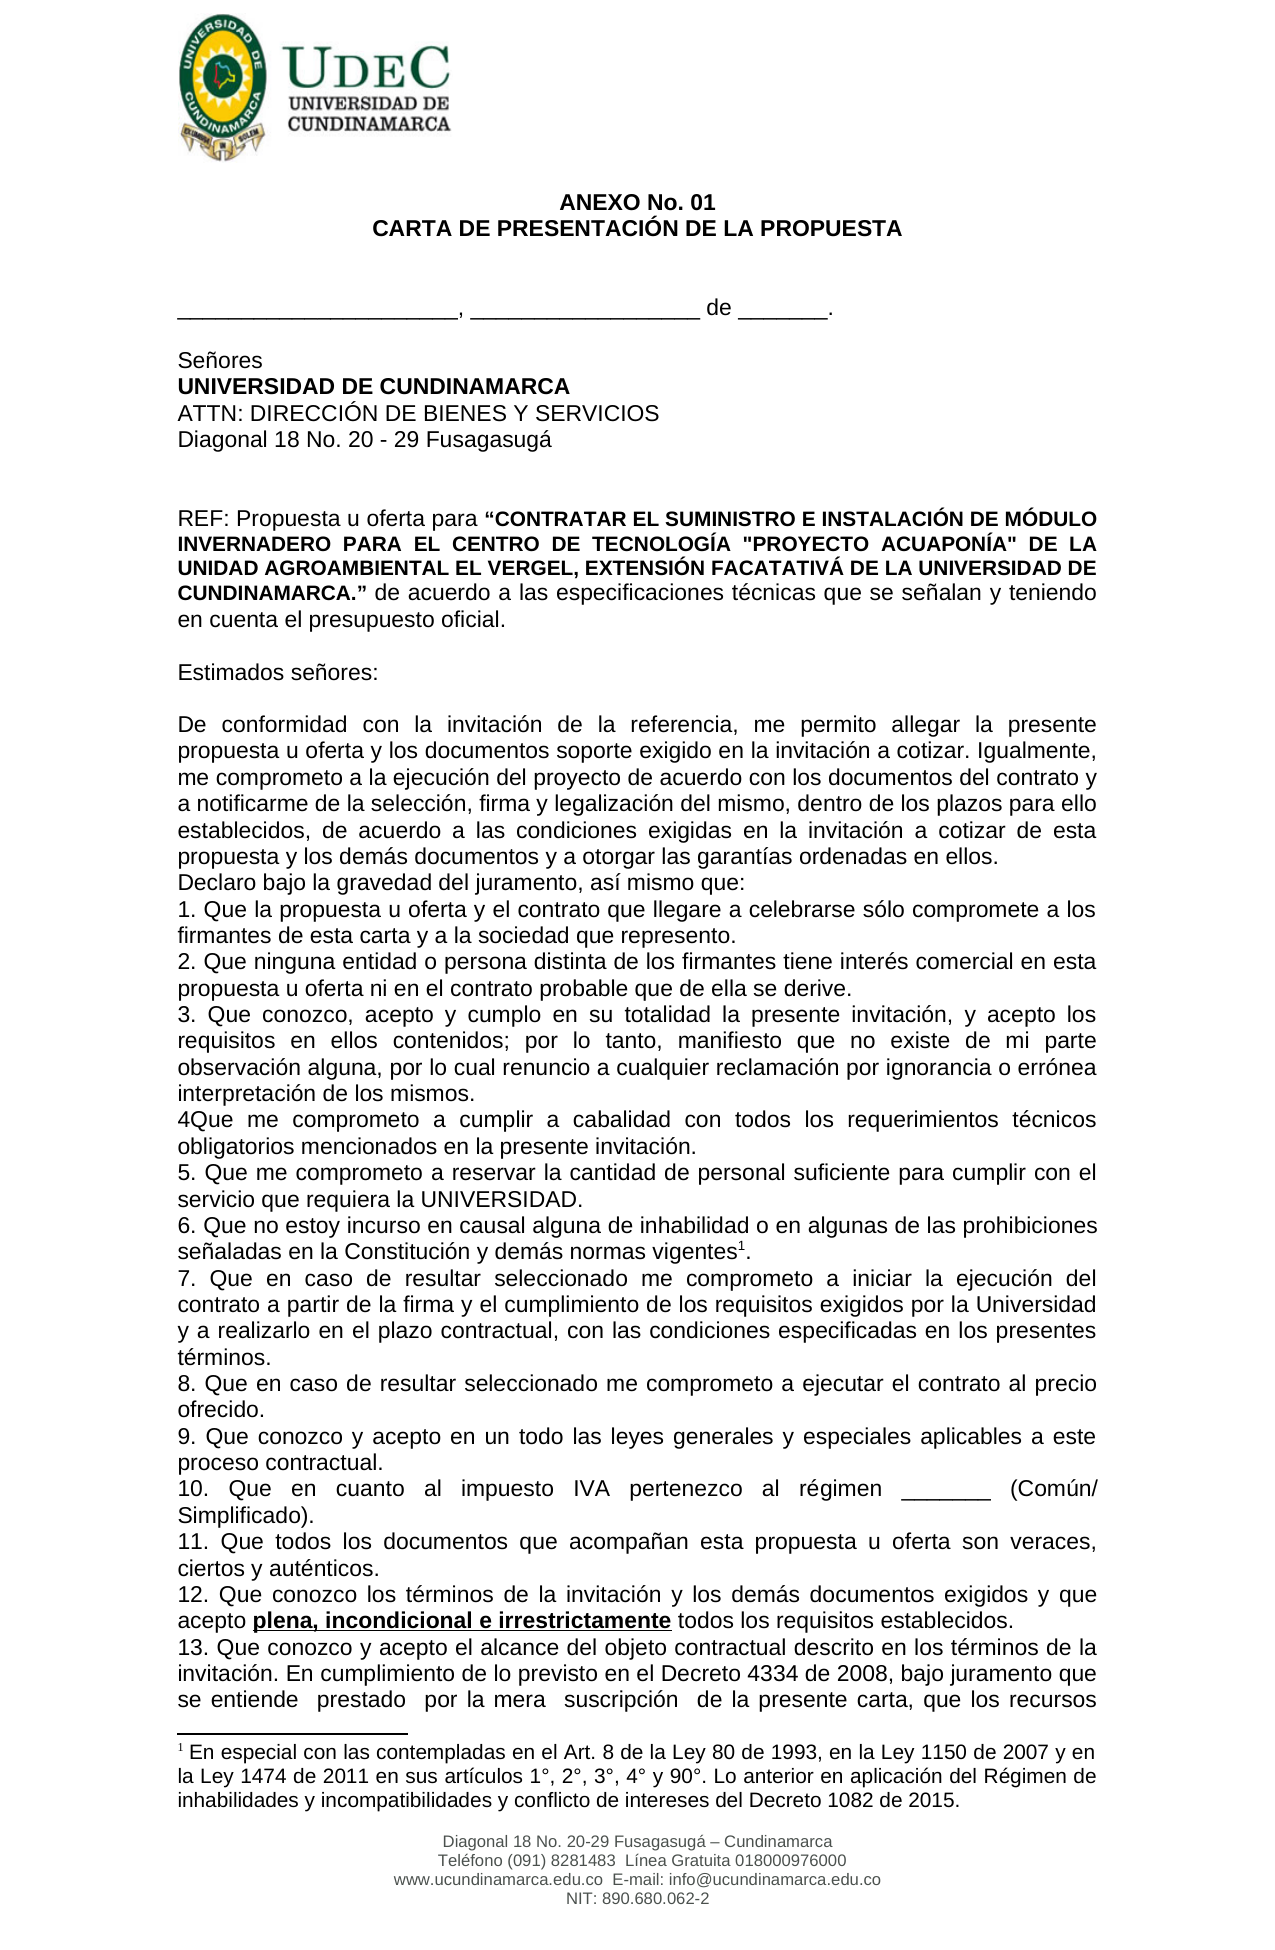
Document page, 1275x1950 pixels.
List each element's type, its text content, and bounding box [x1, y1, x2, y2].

text REF: Propuesta u oferta para “CONTRATAR EL SUMINISTRO E INSTALACIÓN DE MÓDULO INVERNADERO PARA EL CENTRO DE TECNOLOGÍA "PROYECTO ACUAPONÍA" DE LA UNIDAD AGROAMBIENTAL EL VERGEL, EXTENSIÓN FACATATIVÁ DE LA UNIVERSIDAD DE CUNDINAMARCA.” de acuerdo a las especificaciones técnicas que se señalan y teniendo en cuenta el presupuesto oficial. [177, 505, 1098, 632]
text 4Que me comprometo a cumplir a cabalidad con todos los requerimientos técnicos obligatorios mencionados en la presente invitación. [177, 1106, 1098, 1159]
text De conformidad con la invitación de la referencia, me permito allegar la presente propuesta u oferta y los documentos soporte exigido en la invitación a cotizar. Igualmente, me comprometo a la ejecución del proyecto de acuerdo con los documentos del contrato y a notificarme de la selección, firma y legalización del mismo, dentro de los plazos para ello establecidos, de acuerdo a las condiciones exigidas en la invitación a cotizar de esta propuesta y los demás documentos y a otorgar las garantías ordenadas en ellos. [177, 711, 1098, 869]
text 10. Que en cuanto al impuesto IVA pertenezco al régimen _______ (Común/ Simplificado). [177, 1475, 1098, 1528]
text ANEXO No. 01 [177, 189, 1098, 215]
text UNIVERSIDAD DE CUNDINAMARCA [177, 373, 1098, 400]
text 8. Que en caso de resultar seleccionado me comprometo a ejecutar el contrato al precio ofrecido. [177, 1370, 1098, 1423]
text 11. Que todos los documentos que acompañan esta propuesta u oferta son veraces, ciertos y auténticos. [177, 1528, 1098, 1581]
text 6. Que no estoy incurso en causal alguna de inhabilidad o en algunas de las prohibiciones señaladas en la Constitución y demás normas vigentes. [177, 1212, 1098, 1264]
text 3. Que conozco, acepto y cumplo en su totalidad la presente invitación, y acepto los requisitos en ellos contenidos; por lo tanto, manifiesto que no existe de mi parte observación alguna, por lo cual renuncio a cualquier reclamación por ignorancia o errónea interpretación de los mismos. [177, 1001, 1098, 1106]
text 9. Que conozco y acepto en un todo las leyes generales y especiales aplicables a este proceso contractual. [177, 1423, 1098, 1475]
picture [178, 13, 453, 163]
text Diagonal 18 No. 20 - 29 Fusagasugá [177, 426, 1098, 452]
text 2. Que ninguna entidad o persona distinta de los firmantes tiene interés comercial en esta propuesta u oferta ni en el contrato probable que de ella se derive. [177, 948, 1098, 1001]
text ATTN: DIRECCIÓN DE BIENES Y SERVICIOS [177, 400, 1098, 426]
text 5. Que me comprometo a reservar la cantidad de personal suficiente para cumplir con el servicio que requiera la UNIVERSIDAD. [177, 1159, 1098, 1212]
text 12. Que conozco los términos de la invitación y los demás documentos exigidos y que acepto plena, incondicional e irrestrictamente todos los requisitos establecidos. [177, 1581, 1098, 1633]
text Estimados señores: [177, 658, 1098, 685]
text 1. Que la propuesta u oferta y el contrato que llegare a celebrarse sólo compromete a los firmantes de esta carta y a la sociedad que represento. [177, 896, 1098, 948]
text Señores [177, 347, 1098, 373]
text ______________________, __________________ de _______. [177, 294, 1098, 321]
text 7. Que en caso de resultar seleccionado me comprometo a iniciar la ejecución del contrato a partir de la firma y el cumplimiento de los requisitos exigidos por la Universidad y a realizarlo en el plazo contractual, con las condiciones especificadas en los presentes términos. [177, 1264, 1098, 1370]
text Declaro bajo la gravedad del juramento, así mismo que: [177, 869, 1098, 896]
text CARTA DE PRESENTACIÓN DE LA PROPUESTA [177, 215, 1098, 242]
